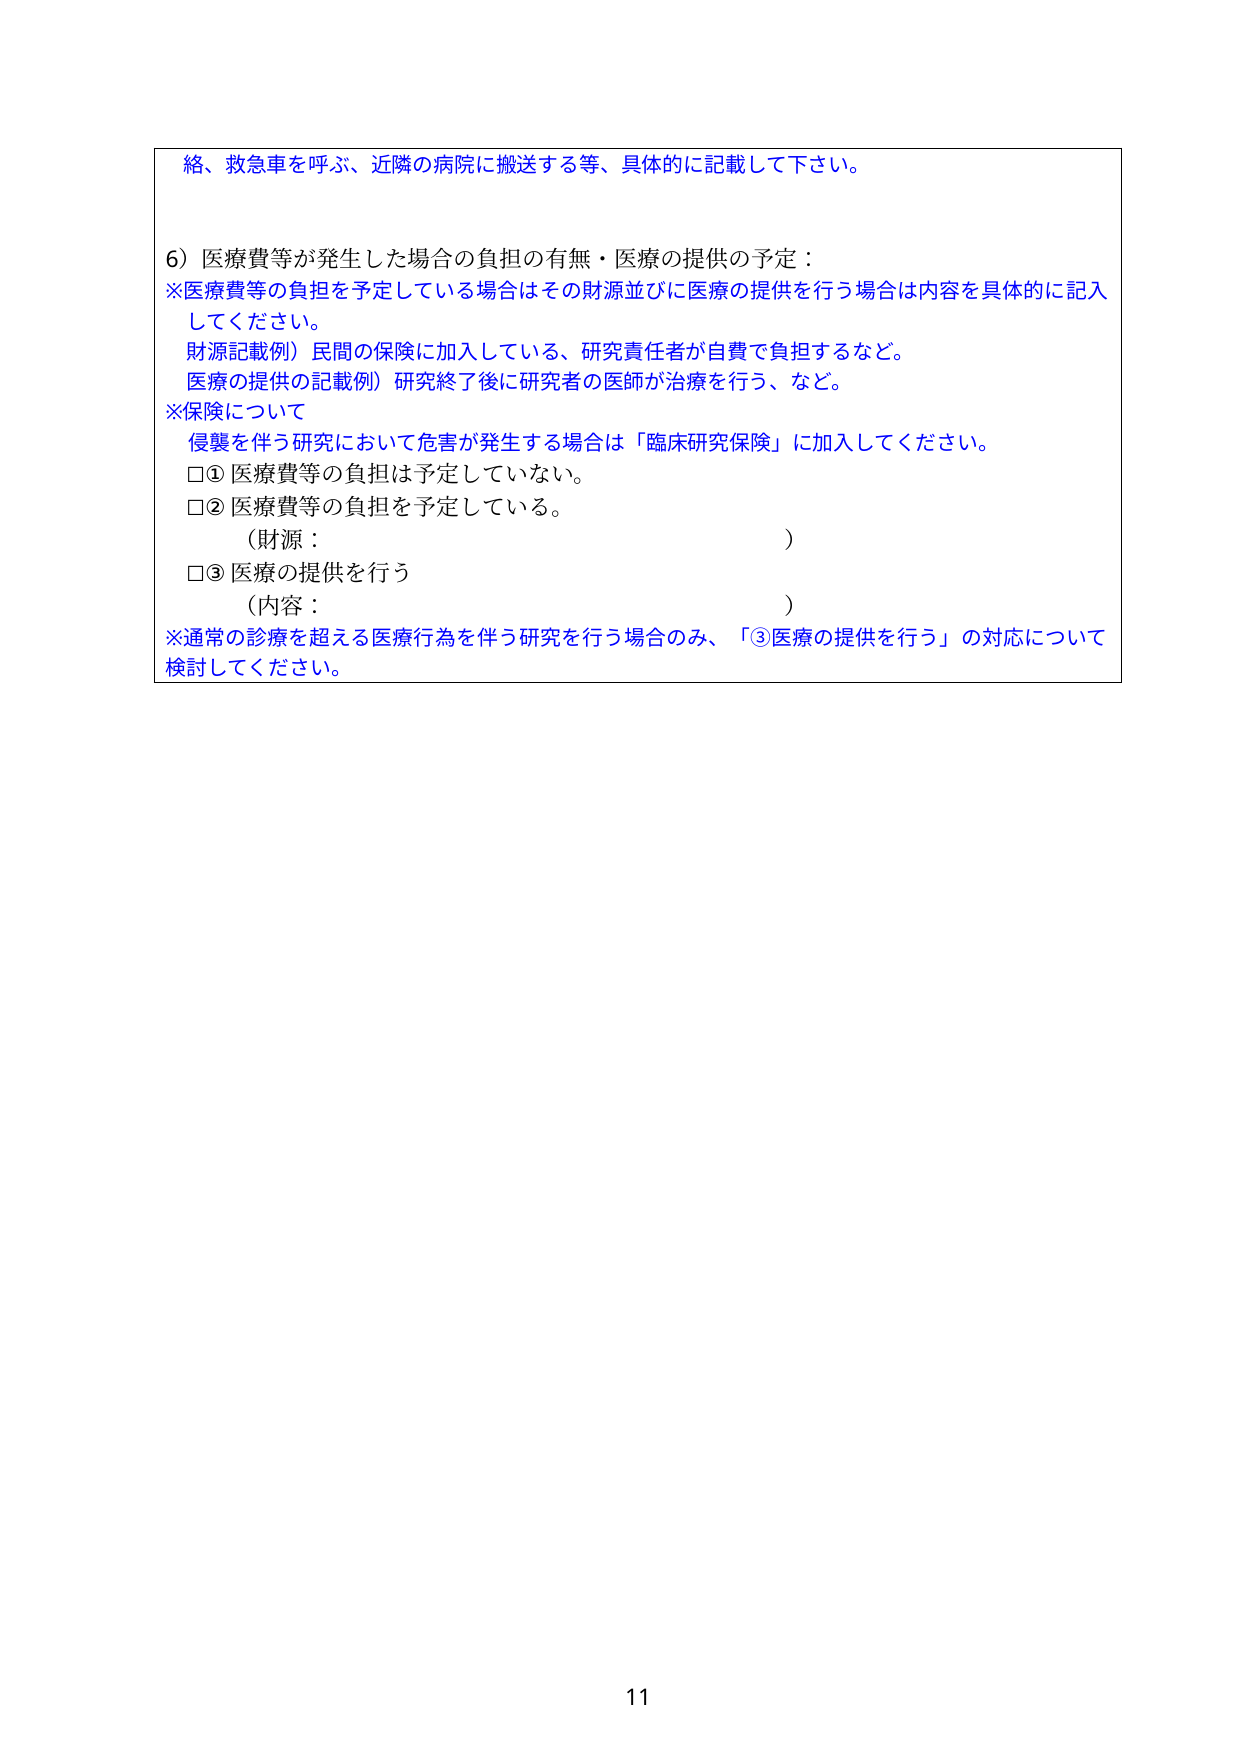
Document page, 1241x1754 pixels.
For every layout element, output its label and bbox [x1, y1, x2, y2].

table_header [155, 149, 1121, 682]
